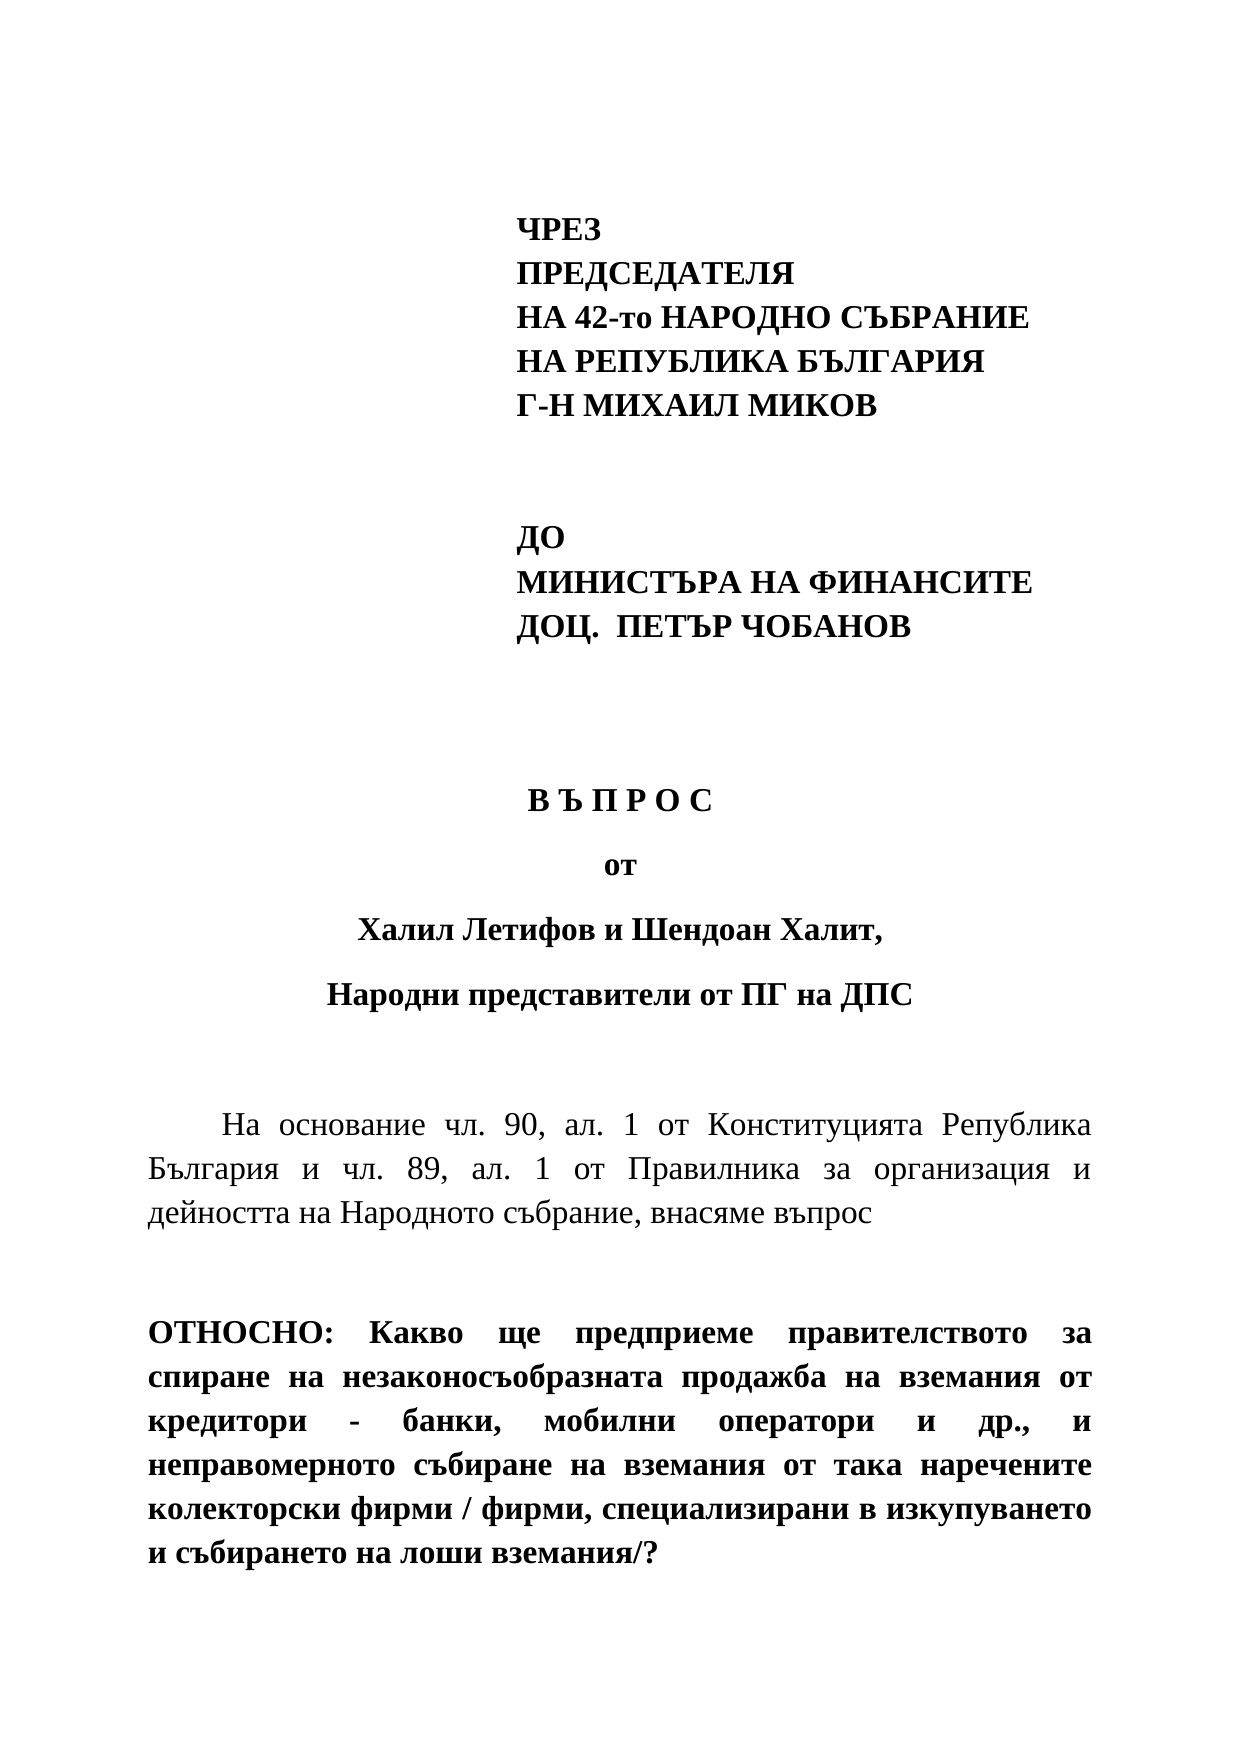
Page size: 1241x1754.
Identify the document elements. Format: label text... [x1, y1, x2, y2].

text ДОЦ. ПЕТЪР ЧОБАНОВ [443, 606, 1093, 644]
text Г-Н МИХАИЛ МИКОВ [443, 386, 1093, 424]
text ПРЕДСЕДАТЕЛЯ [443, 253, 1093, 292]
text от [148, 845, 1093, 883]
text Халил Летифов и Шендоан Халит, [148, 909, 1093, 948]
text НА 42-то НАРОДНО СЪБРАНИЕ [516, 297, 1093, 336]
text ЧРЕЗ [443, 209, 1093, 248]
text Народни представители от ПГ на ДПС [148, 974, 1093, 1013]
text ОТНОСНО: Какво ще предприеме правителството за спиране на незаконосъобразната продажба на вземания от кредитори - банки, мобилни оператори и др., и неправомерното събиране на вземания от така наречените колекторски фирми / фирми, специализирани в изкупуването и събирането на лоши вземания/? [148, 1312, 1093, 1571]
text ДО [443, 518, 1093, 556]
text На основание чл. 90, ал. 1 от Конституцията Република България и чл. 89, ал. 1 от Правилника за организация и дейността на Народното събрание, внасяме въпрос [148, 1104, 1093, 1231]
text В Ъ П Р О С [148, 780, 1093, 818]
text НА РЕПУБЛИКА БЪЛГАРИЯ [443, 342, 1093, 380]
text МИНИСТЪРА НА ФИНАНСИТЕ [443, 562, 1093, 600]
